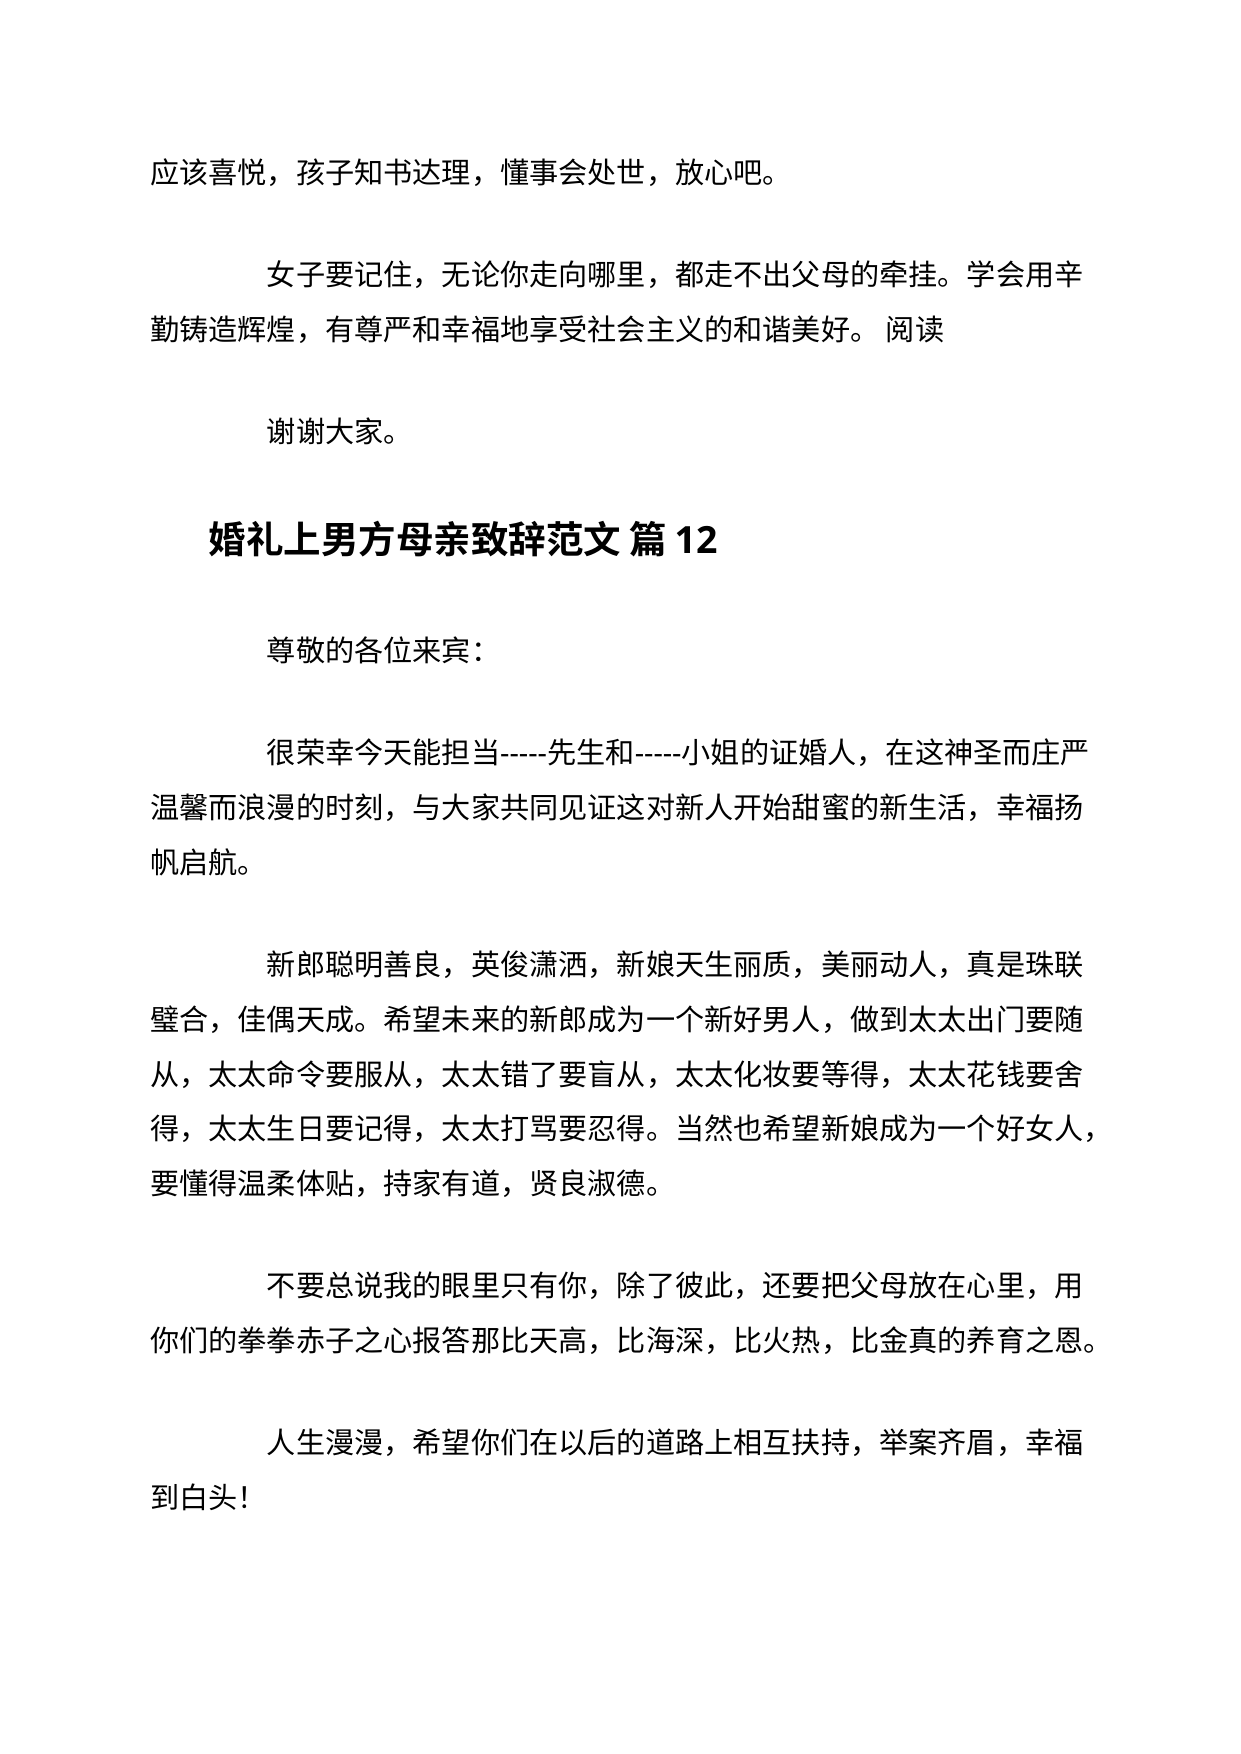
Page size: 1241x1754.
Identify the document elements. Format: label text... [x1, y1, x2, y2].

text 新郎聪明善良，英俊潇洒，新娘天生丽质，美丽动人，真是珠联璧合，佳偶天成。希望未来的新郎成为一个新好男人，做到太太出门要随从，太太命令要服从，太太错了要盲从，太太化妆要等得，太太花钱要舍得，太太生日要记得，太太打骂要忍得。当然也希望新娘成为一个好女人，要懂得温柔体贴，持家有道，贤良淑德。 [150, 941, 1090, 1203]
text 人生漫漫，希望你们在以后的道路上相互扶持，举案齐眉，幸福到白头！ [150, 1419, 1090, 1516]
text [150, 150, 1090, 192]
text 女子要记住，无论你走向哪里，都走不出父母的牵挂。学会用辛勤铸造辉煌，有尊严和幸福地享受社会主义的和谐美好。 阅读 [150, 252, 1090, 349]
text 尊敬的各位来宾： [150, 628, 1090, 670]
text 谢谢大家。 [150, 408, 1090, 451]
text 不要总说我的眼里只有你，除了彼此，还要把父母放在心里，用你们的拳拳赤子之心报答那比天高，比海深，比火热，比金真的养育之恩。 [150, 1263, 1090, 1360]
text 很荣幸今天能担当-----先生和-----小姐的证婚人，在这神圣而庄严温馨而浪漫的时刻，与大家共同见证这对新人开始甜蜜的新生活，幸福扬帆启航。 [150, 729, 1090, 882]
text 婚礼上男方母亲致辞范文 篇12 [150, 510, 1090, 565]
